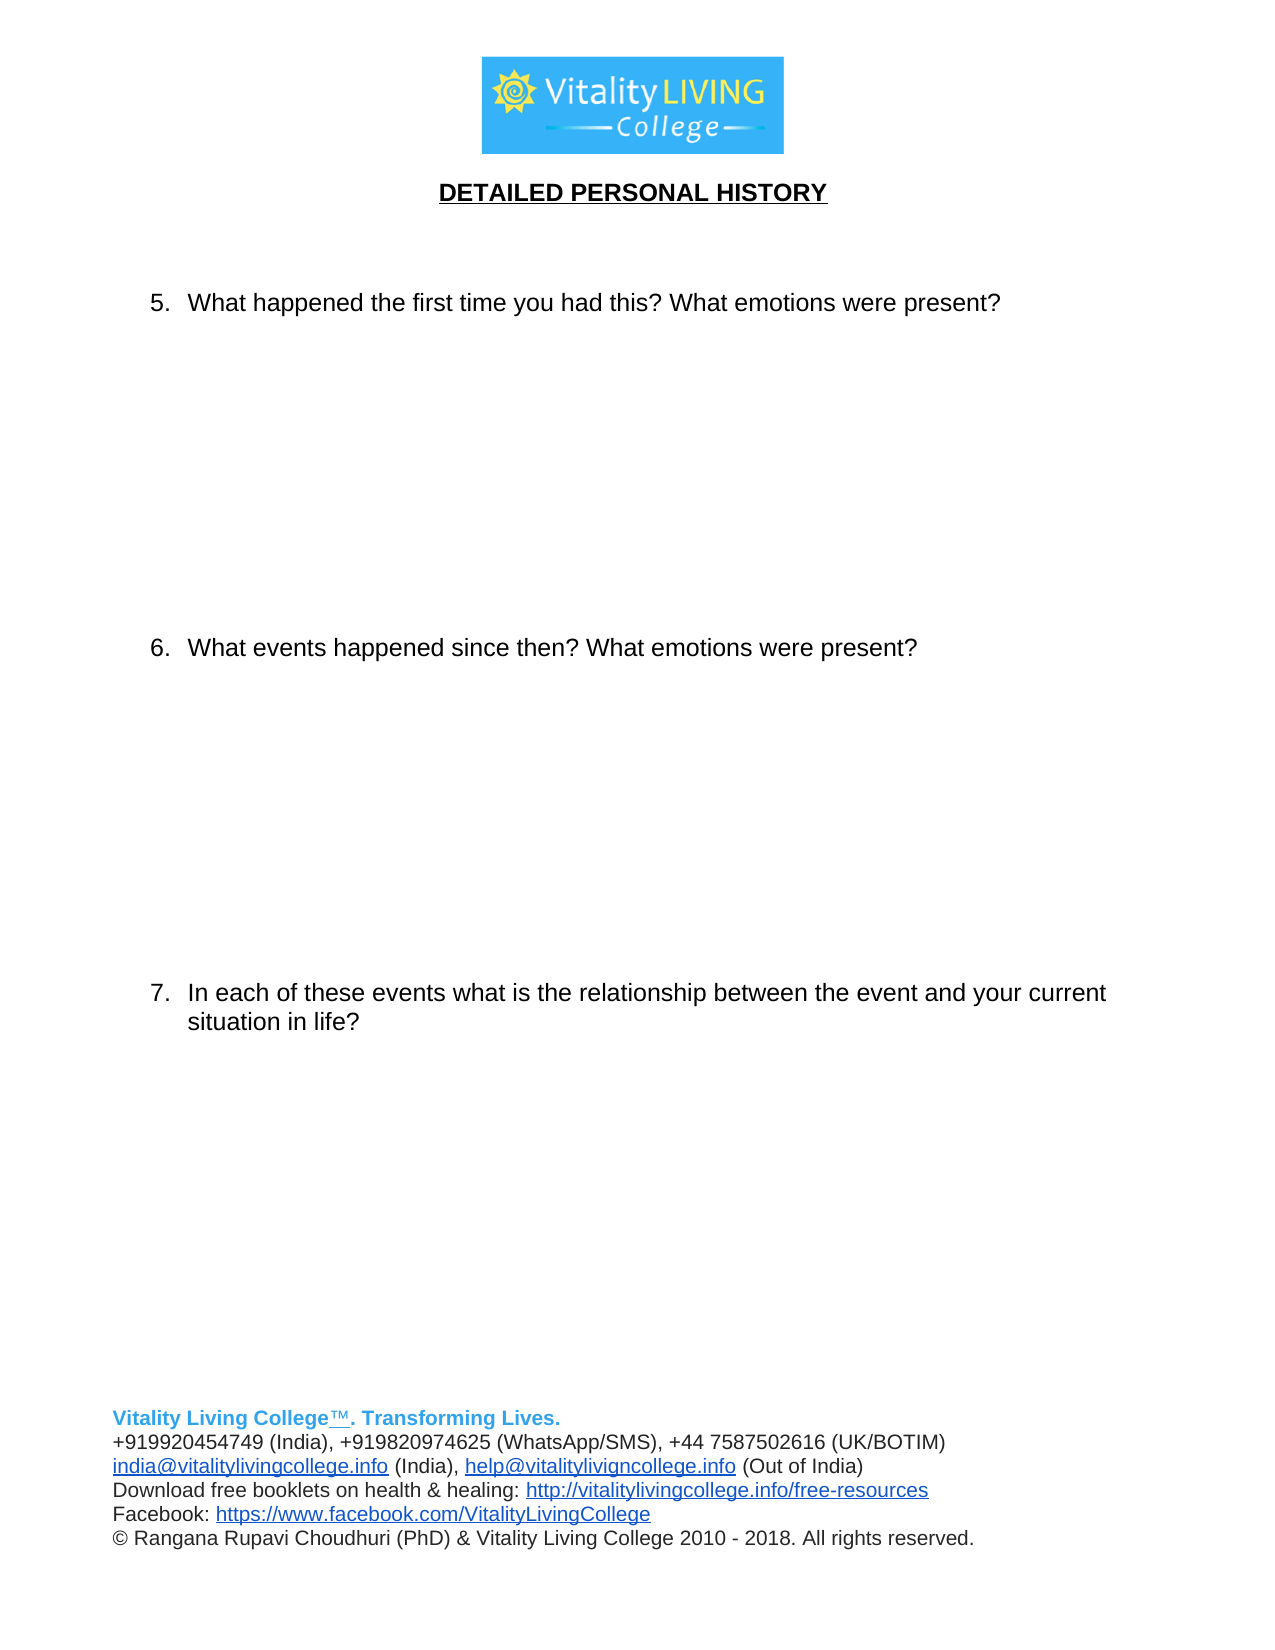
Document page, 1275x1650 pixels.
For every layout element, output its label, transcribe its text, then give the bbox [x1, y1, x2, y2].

list What happened the first time you had this? What emotions were present? [150, 288, 1153, 317]
list What events happened since then? What emotions were present? [150, 633, 1153, 662]
list In each of these events what is the relationship between the event and your current situation in life? [150, 978, 1153, 1036]
picture [481, 56, 784, 154]
